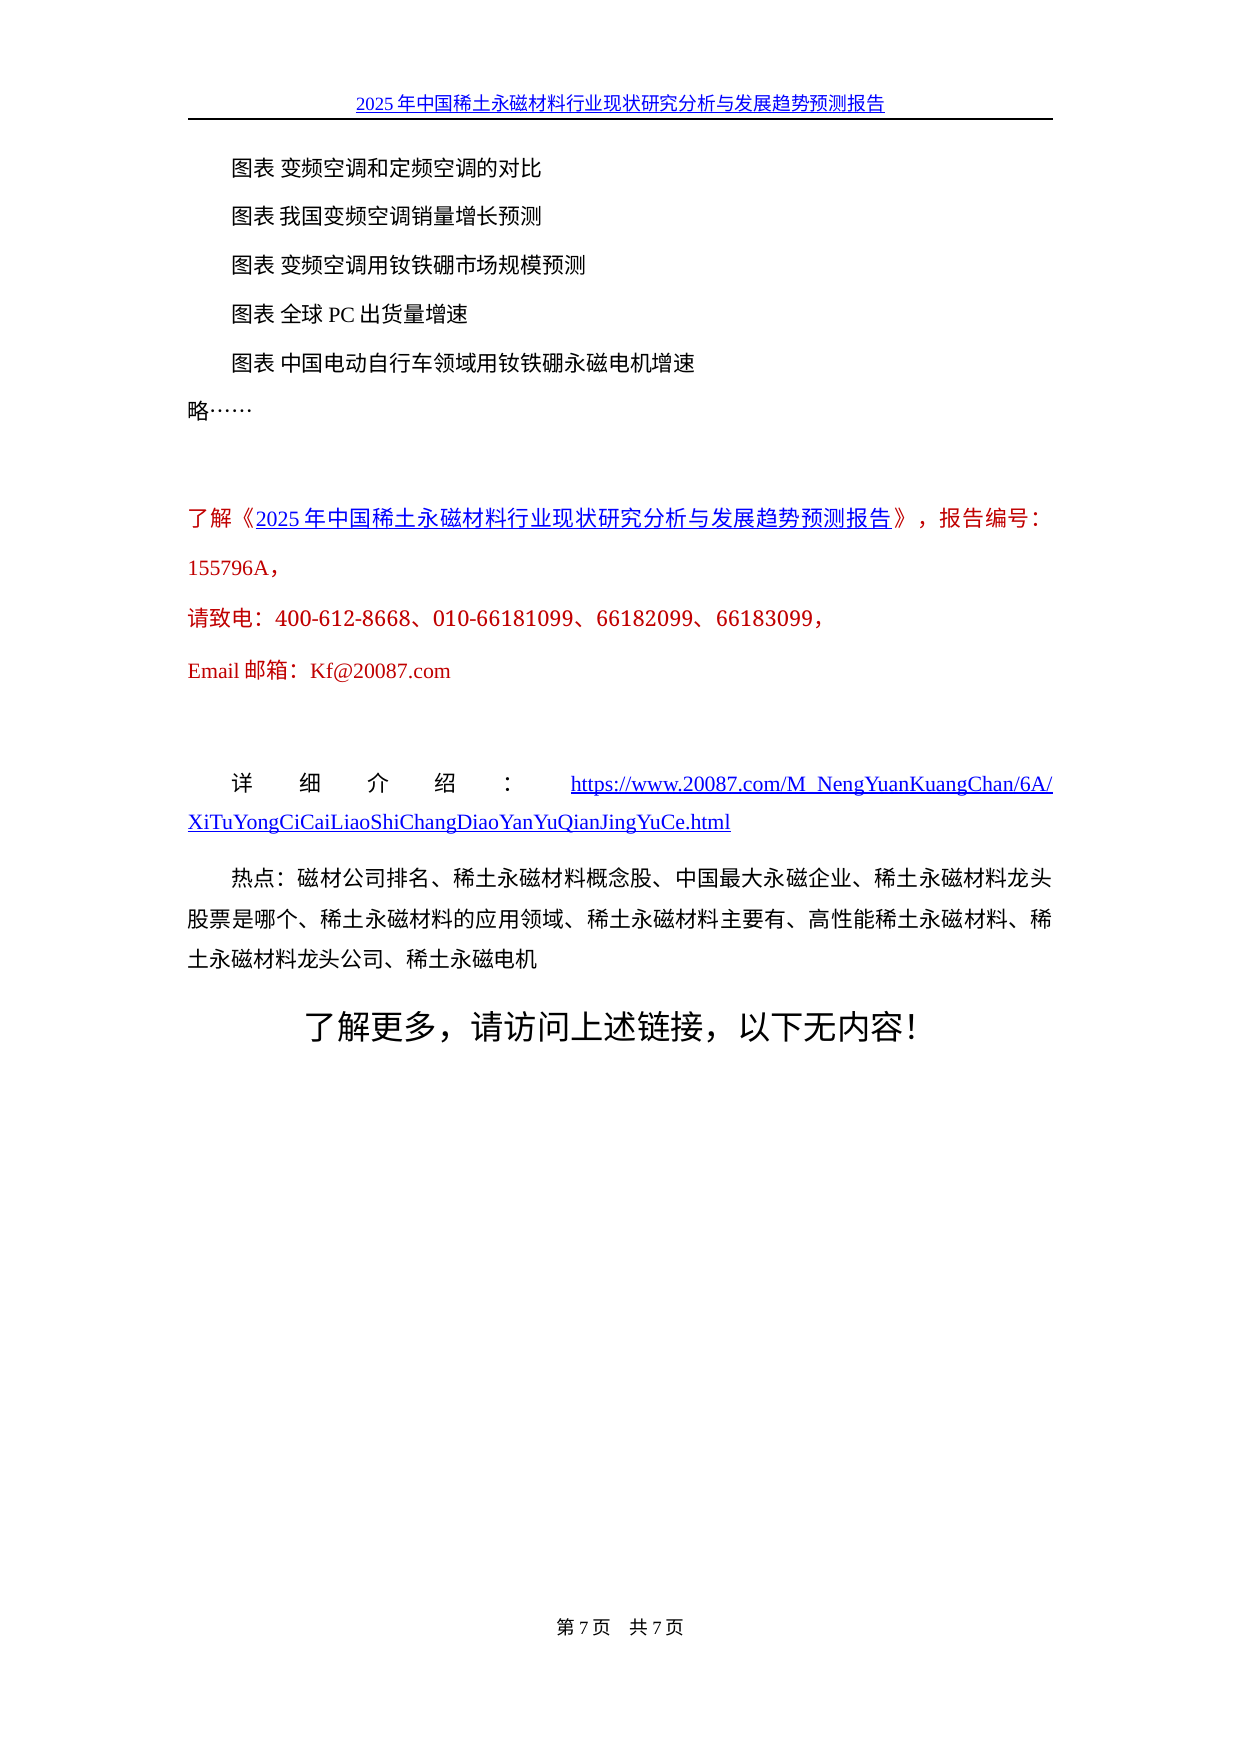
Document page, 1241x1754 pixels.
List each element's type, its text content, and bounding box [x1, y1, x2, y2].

title 了解更多，请访问上述链接，以下无内容！ [187, 992, 1053, 1057]
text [187, 150, 1053, 426]
text 热点：磁材公司排名、稀土永磁材料概念股、中国最大永磁企业、稀土永磁材料龙头股票是哪个、稀土永磁材料的应用领域、稀土永磁材料主要有、高性能稀土永磁材料、稀土永磁材料龙头公司、稀土永磁电机 [187, 861, 1053, 974]
text Email邮箱：Kf@20087.com [187, 652, 1053, 685]
text 详细介绍：https://www.20087.com/M_NengYuanKuangChan/6A/XiTuYongCiCaiLiaoShiChangDiaoYanYuQianJingYuCe.html [187, 765, 1053, 838]
text 请致电：400-612-8668、010-66181099、66182099、66183099， [187, 601, 1053, 633]
text 了解《2025年中国稀土永磁材料行业现状研究分析与发展趋势预测报告》，报告编号：155796A， [187, 500, 1053, 582]
